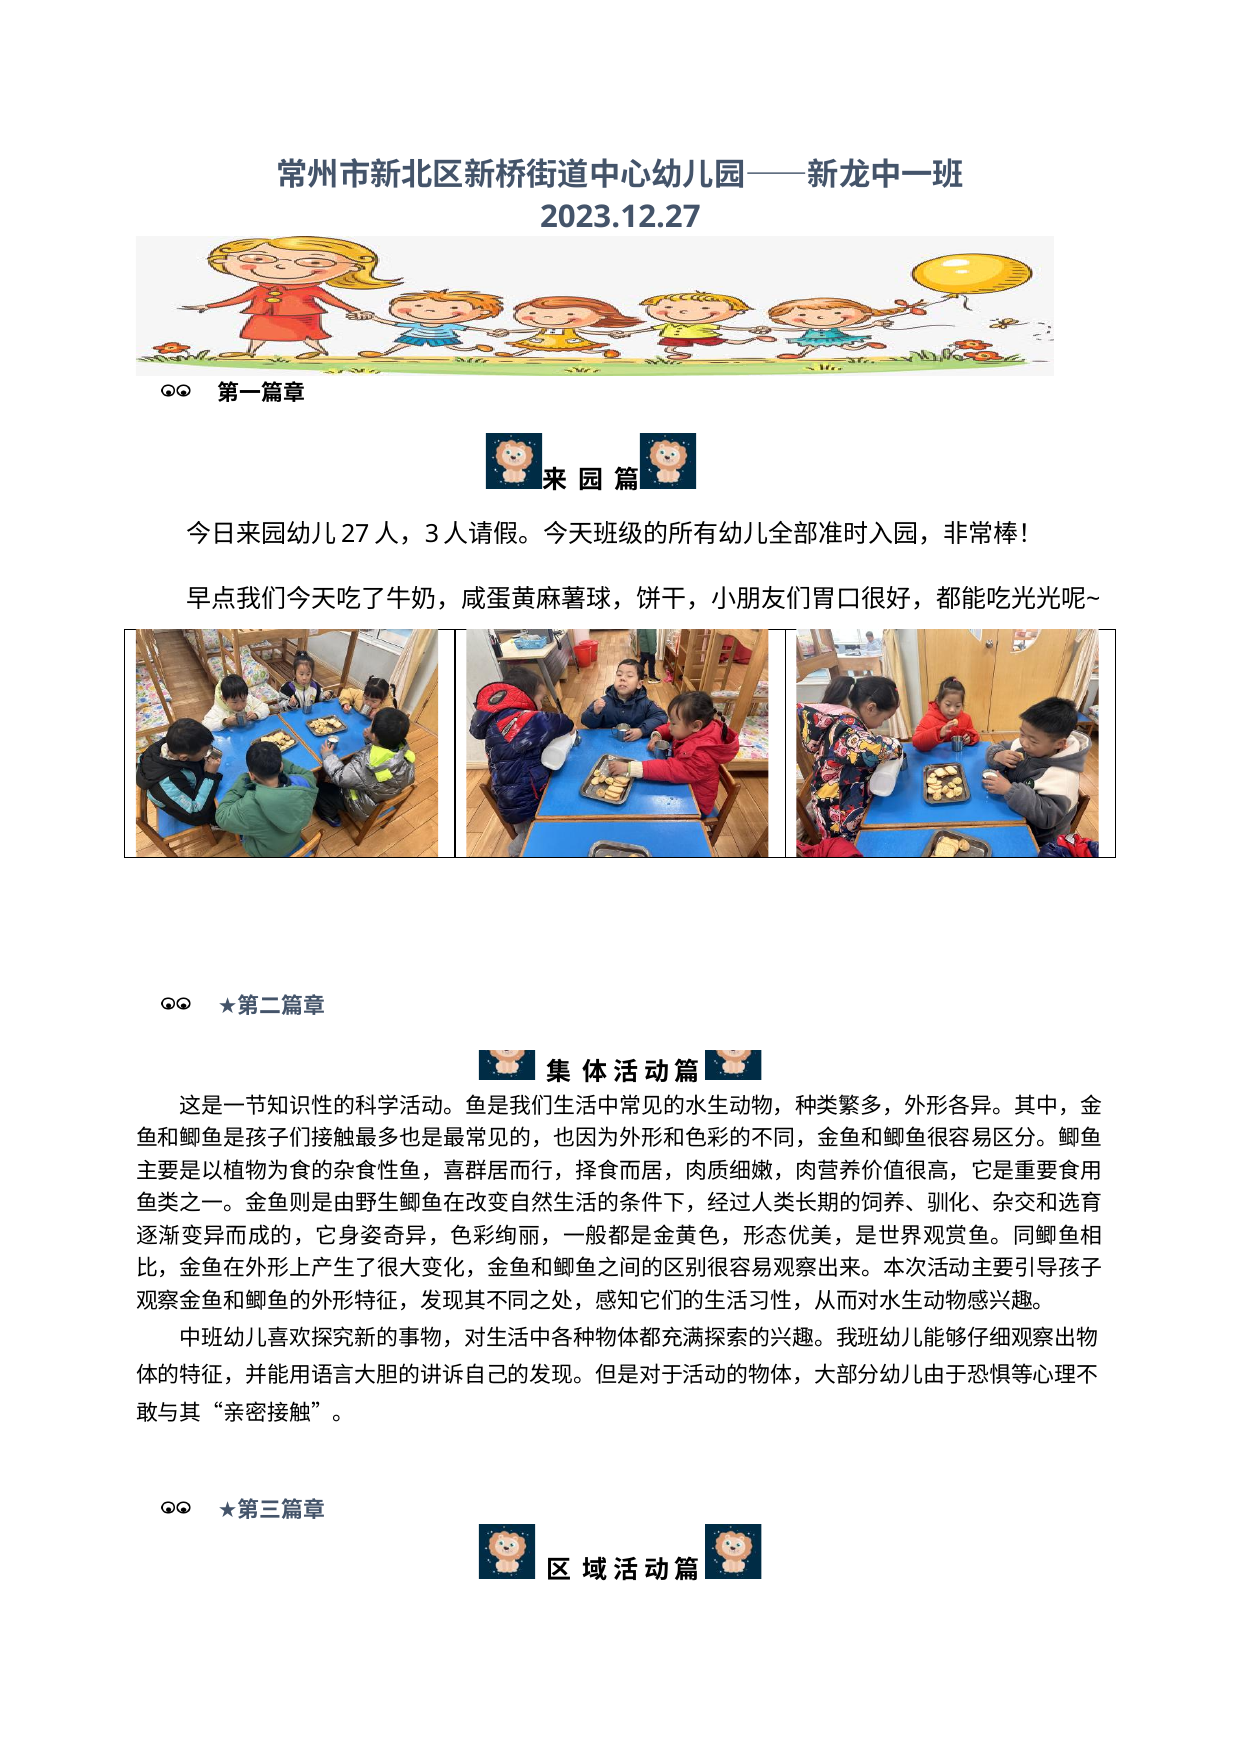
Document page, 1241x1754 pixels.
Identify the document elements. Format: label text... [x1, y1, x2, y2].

picture [796, 629, 1099, 857]
text ★第三篇章 [136, 1492, 1104, 1524]
text 集 体 活 动 篇 [136, 1050, 1104, 1087]
text ★第二篇章 [136, 988, 1104, 1020]
text 来 园 篇 [136, 434, 1104, 499]
picture [135, 629, 439, 857]
picture [466, 629, 769, 857]
picture [135, 1493, 218, 1518]
picture [478, 1050, 536, 1080]
text 中班幼儿喜欢探究新的事物，对生活中各种物体都充满探索的兴趣。我班幼儿能够仔细观察出物体的特征，并能用语言大胆的讲诉自己的发现。但是对于活动的物体，大部分幼儿由于恐惧等心理不敢与其“亲密接触”。 [136, 1315, 1104, 1427]
picture [478, 1524, 536, 1579]
picture [639, 433, 697, 489]
table_header [1099, 630, 1115, 857]
table_header [786, 630, 796, 857]
picture [705, 1050, 762, 1080]
picture [135, 990, 218, 1014]
text 区 域 活 动 篇 [136, 1524, 1104, 1586]
picture [485, 433, 543, 489]
text 今日来园幼儿27人，3人请假。今天班级的所有幼儿全部准时入园，非常棒！ [136, 499, 1104, 564]
picture [705, 1524, 762, 1579]
text 常州市新北区新桥街道中心幼儿园——新龙中一班 [136, 149, 1104, 194]
text 第一篇章 [136, 375, 1104, 407]
text 2023.12.27 [136, 194, 1104, 236]
table_header [769, 630, 785, 857]
text 早点我们今天吃了牛奶，咸蛋黄麻薯球，饼干，小朋友们胃口很好，都能吃光光呢~ [136, 564, 1104, 629]
table_header [439, 630, 454, 857]
table_header [125, 630, 135, 857]
table_header [456, 630, 466, 857]
picture [135, 377, 218, 401]
picture [135, 236, 1054, 376]
text 这是一节知识性的科学活动。鱼是我们生活中常见的水生动物，种类繁多，外形各异。其中，金鱼和鲫鱼是孩子们接触最多也是最常见的，也因为外形和色彩的不同，金鱼和鲫鱼很容易区分。鲫鱼主要是以植物为食的杂食性鱼，喜群居而行，择食而居，肉质细嫩，肉营养价值很高，它是重要食用鱼类之一。金鱼则是由野生鲫鱼在改变自然生活的条件下，经过人类长期的饲养、驯化、杂交和选育逐渐变异而成的，它身姿奇异，色彩绚丽，一般都是金黄色，形态优美，是世界观赏鱼。同鲫鱼相比，金鱼在外形上产生了很大变化，金鱼和鲫鱼之间的区别很容易观察出来。本次活动主要引导孩子观察金鱼和鲫鱼的外形特征，发现其不同之处，感知它们的生活习性，从而对水生动物感兴趣。 [136, 1087, 1104, 1315]
